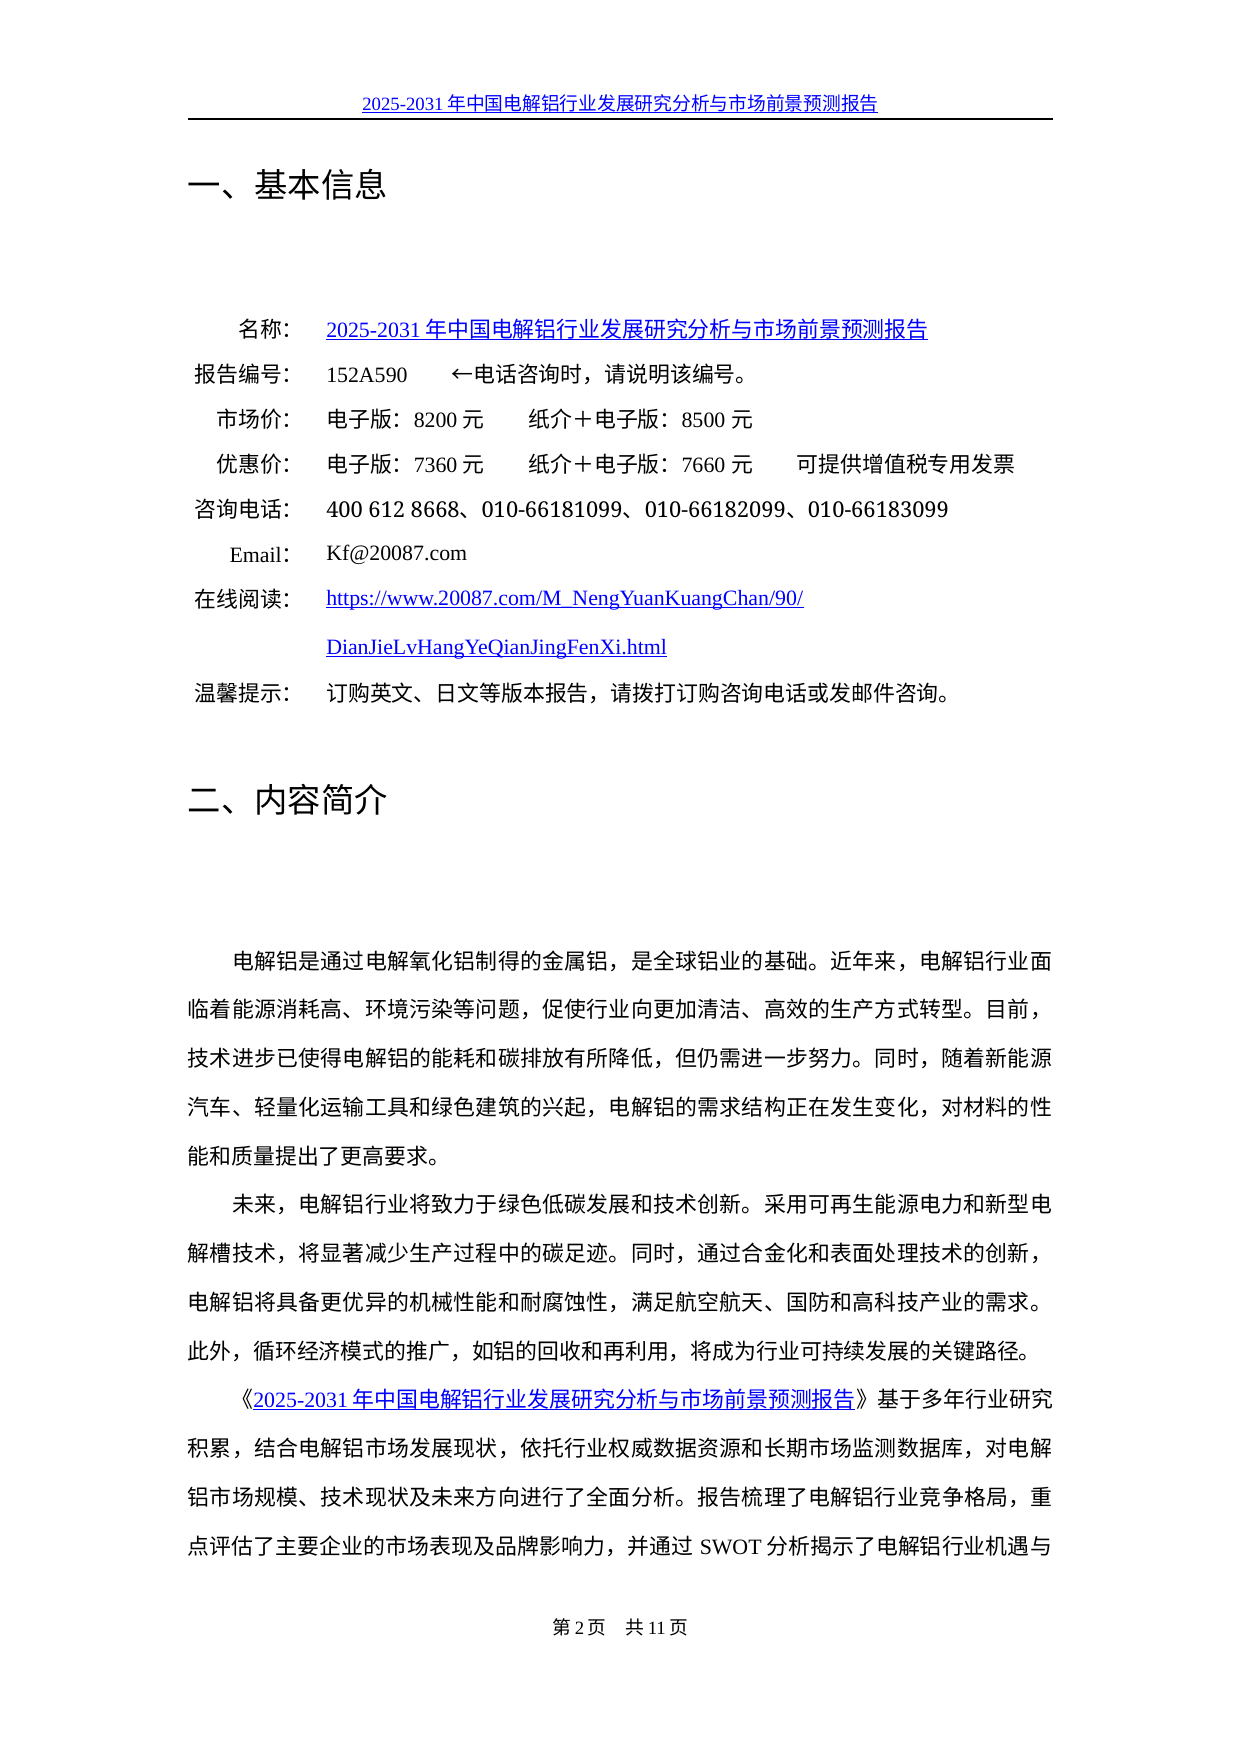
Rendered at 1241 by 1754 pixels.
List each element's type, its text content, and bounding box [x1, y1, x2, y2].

table_cell 市场价： [167, 402, 315, 447]
table_cell Email： [167, 537, 315, 582]
table_cell 电子版：8200 元 纸介＋电子版：8500 元 [315, 402, 1073, 447]
table_cell Kf@20087.com [315, 537, 1073, 582]
table_cell 在线阅读： [167, 582, 315, 675]
table_cell 温馨提示： [167, 675, 315, 720]
table_cell 电子版：7360 元 纸介＋电子版：7660 元 可提供增值税专用发票 [315, 447, 1073, 492]
table_cell 152A590 ←电话咨询时，请说明该编号。 [315, 357, 1073, 402]
table_cell 咨询电话： [167, 492, 315, 537]
title 二、内容简介 [187, 766, 1053, 831]
table_header 2025-2031年中国电解铝行业发展研究分析与市场前景预测报告 [315, 312, 1073, 357]
table_cell 400 612 8668、010-66181099、010-66182099、010-66183099 [315, 492, 1073, 537]
table_cell 订购英文、日文等版本报告，请拨打订购咨询电话或发邮件咨询。 [315, 675, 1073, 720]
table_cell 优惠价： [167, 447, 315, 492]
table_cell 报告编号： [167, 357, 315, 402]
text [187, 943, 1053, 1561]
table_cell [315, 582, 1073, 675]
title 一、基本信息 [187, 150, 1053, 215]
table_header 名称： [167, 312, 315, 357]
